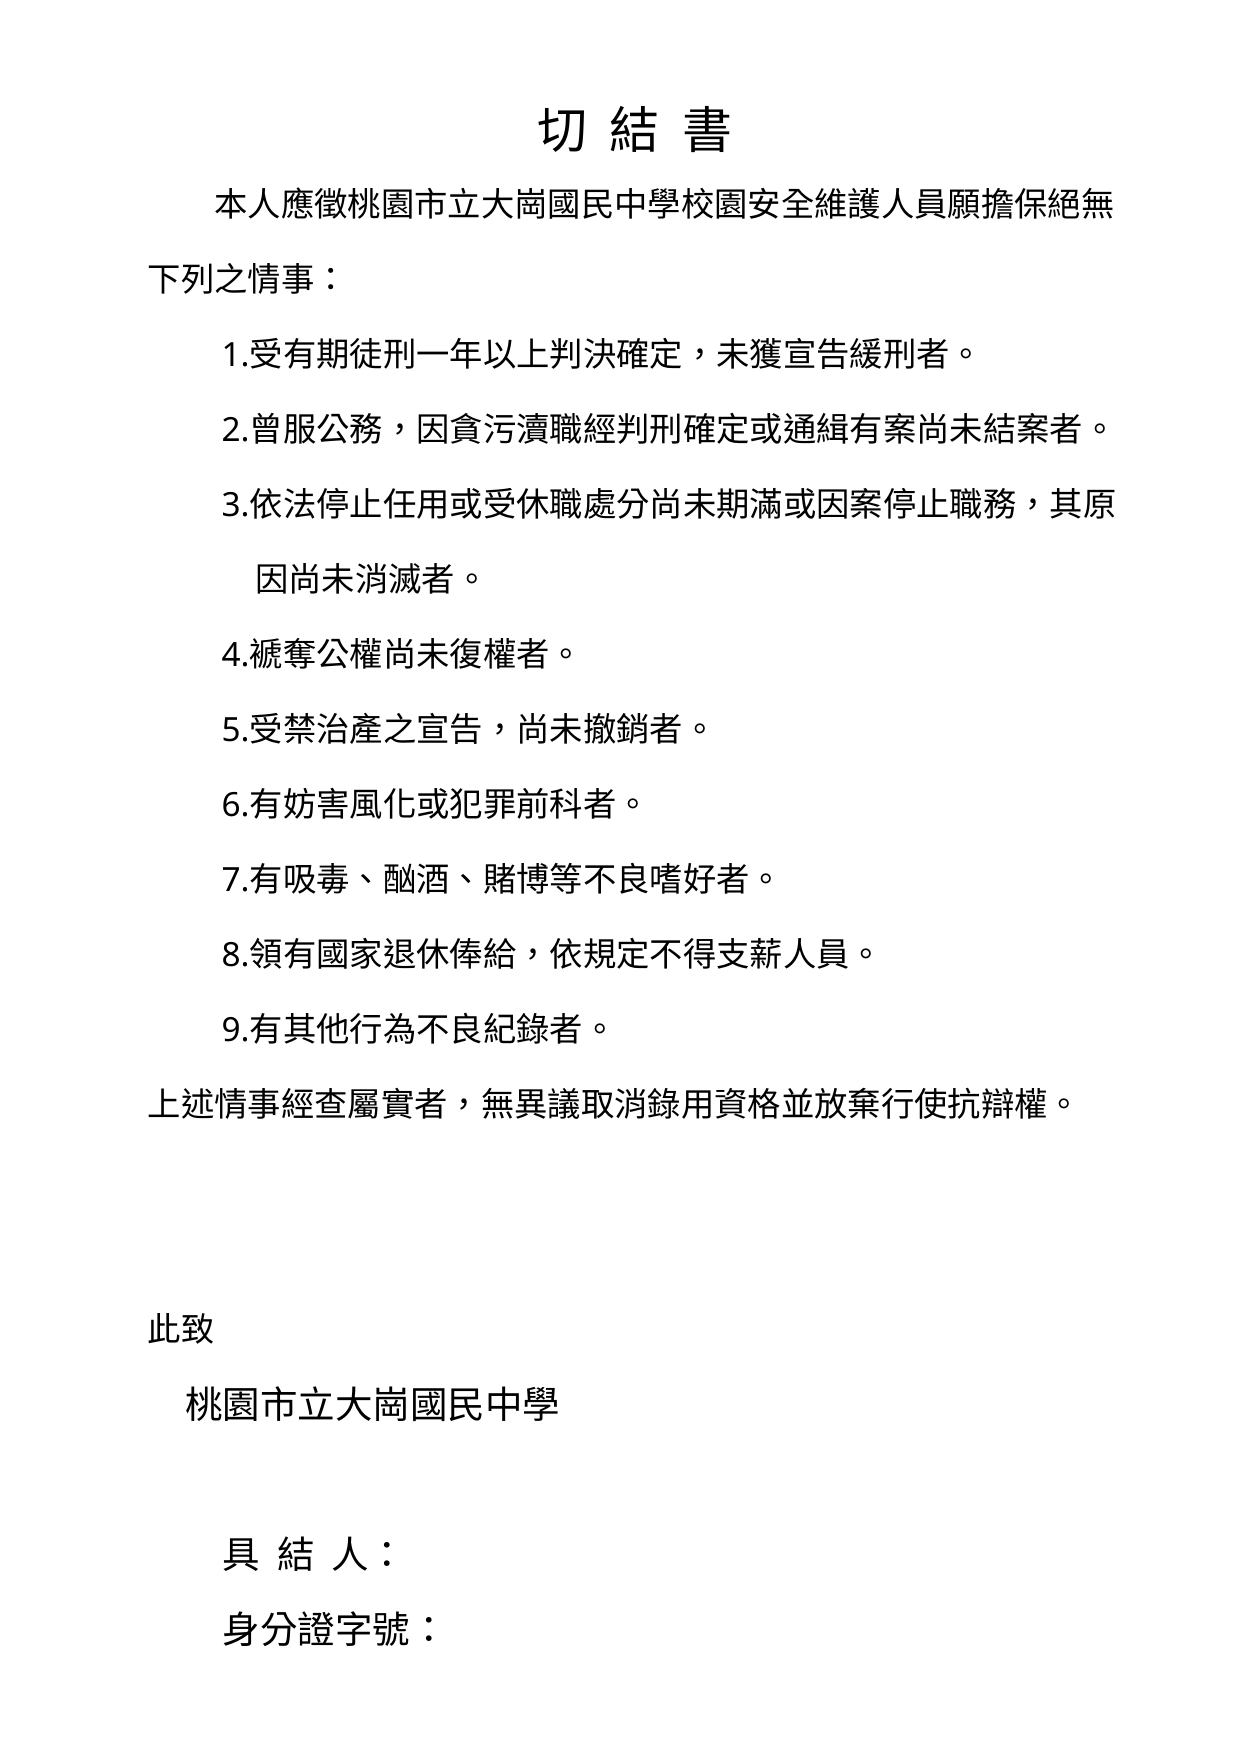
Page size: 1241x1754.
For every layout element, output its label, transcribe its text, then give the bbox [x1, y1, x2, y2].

text 身分證字號： [148, 1589, 1122, 1664]
text 5.受禁治產之宣告，尚未撤銷者。 [221, 689, 1122, 764]
text 6.有妨害風化或犯罪前科者。 [221, 764, 1122, 839]
text 具 結 人： [148, 1514, 1122, 1589]
text 1.受有期徒刑一年以上判決確定，未獲宣告緩刑者。 [221, 314, 1122, 389]
text 8.領有國家退休俸給，依規定不得支薪人員。 [221, 914, 1122, 989]
text 此致 [148, 1289, 1122, 1364]
text 2.曾服公務，因貪污瀆職經判刑確定或通緝有案尚未結案者。 [221, 389, 1122, 464]
text 桃園市立大崗國民中學 [148, 1364, 1122, 1439]
text 上述情事經查屬實者，無異議取消錄用資格並放棄行使抗辯權。 [148, 1064, 1122, 1139]
text 9.有其他行為不良紀錄者。 [221, 989, 1122, 1064]
text 7.有吸毒、酗酒、賭博等不良嗜好者。 [221, 839, 1122, 914]
text 3.依法停止任用或受休職處分尚未期滿或因案停止職務，其原因尚未消滅者。 [221, 464, 1122, 614]
text 4.褫奪公權尚未復權者。 [221, 614, 1122, 689]
text 切 結 書 [148, 89, 1122, 164]
text 本人應徵桃園市立大崗國民中學校園安全維護人員願擔保絕無下列之情事： [148, 164, 1122, 314]
